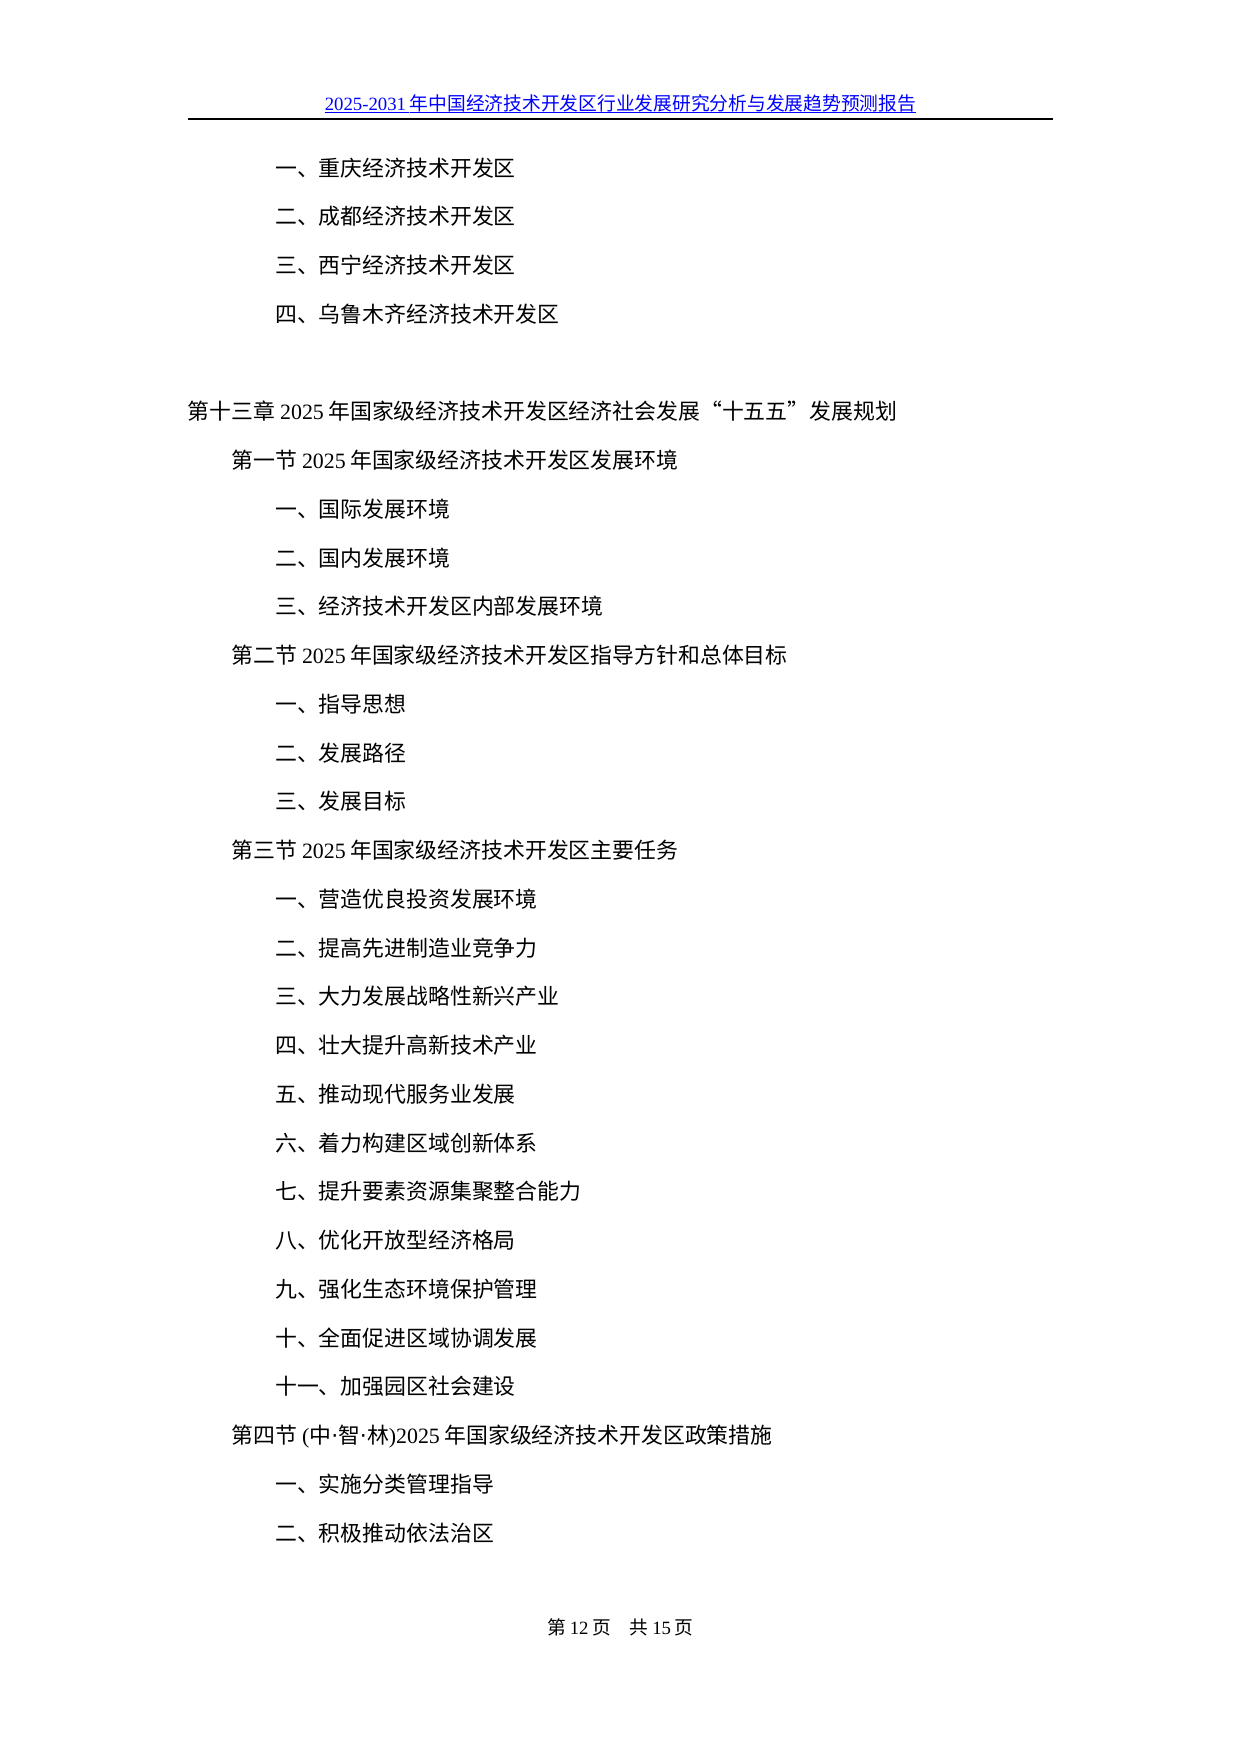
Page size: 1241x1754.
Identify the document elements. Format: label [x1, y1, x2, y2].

text [187, 150, 1053, 1548]
